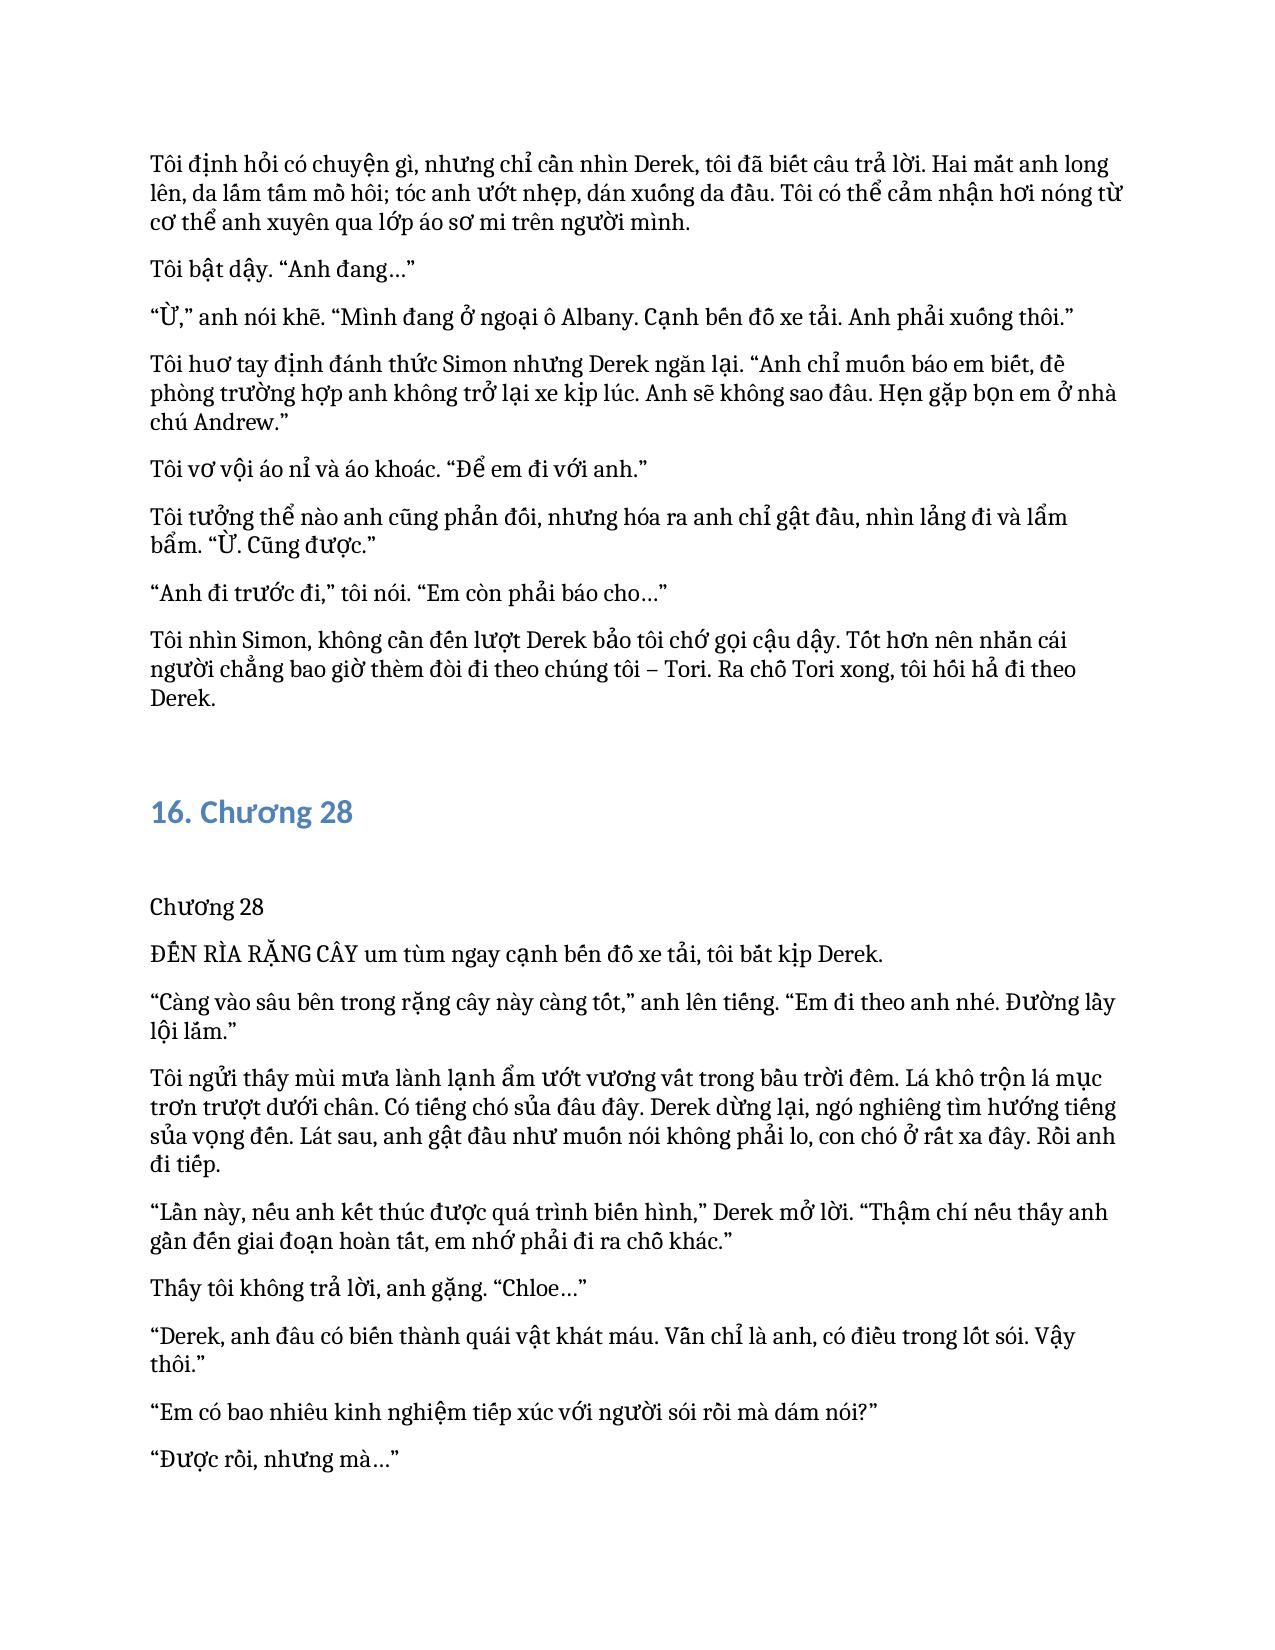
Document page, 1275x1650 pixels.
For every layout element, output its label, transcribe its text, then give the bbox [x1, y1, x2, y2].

text “Ừ,” anh nói khẽ. “Mình đang ở ngoại ô Albany. Cạnh bến đỗ xe tải. Anh phải xuống thôi.” [150, 302, 1125, 331]
text “Derek, anh đâu có biến thành quái vật khát máu. Vẫn chỉ là anh, có điều trong lốt sói. Vậy thôi.” [150, 1322, 1125, 1379]
text “Anh đi trước đi,” tôi nói. “Em còn phải báo cho…” [150, 579, 1125, 607]
text Thấy tôi không trả lời, anh gặng. “Chloe…” [150, 1274, 1125, 1303]
text Tôi ngửi thấy mùi mưa lành lạnh ẩm ướt vương vất trong bầu trời đêm. Lá khô trộn lá mục trơn trượt dưới chân. Có tiếng chó sủa đâu đây. Derek dừng lại, ngó nghiêng tìm hướng tiếng sủa vọng đến. Lát sau, anh gật đầu như muốn nói không phải lo, con chó ở rất xa đây. Rồi anh đi tiếp. [150, 1064, 1125, 1179]
text “Em có bao nhiêu kinh nghiệm tiếp xúc với người sói rồi mà dám nói?” [150, 1398, 1125, 1427]
text Tôi bật dậy. “Anh đang…” [150, 255, 1125, 284]
text Tôi định hỏi có chuyện gì, nhưng chỉ cần nhìn Derek, tôi đã biết câu trả lời. Hai mắt anh long lên, da lấm tấm mồ hôi; tóc anh ướt nhẹp, dán xuống da đầu. Tôi có thể cảm nhận hơi nóng từ cơ thể anh xuyên qua lớp áo sơ mi trên người mình. [150, 150, 1125, 236]
text “Lần này, nếu anh kết thúc được quá trình biến hình,” Derek mở lời. “Thậm chí nếu thấy anh gần đến giai đoạn hoàn tất, em nhớ phải đi ra chỗ khác.” [150, 1198, 1125, 1255]
text Tôi nhìn Simon, không cần đến lượt Derek bảo tôi chớ gọi cậu dậy. Tốt hơn nên nhắn cái người chẳng bao giờ thèm đòi đi theo chúng tôi – Tori. Ra chỗ Tori xong, tôi hối hả đi theo Derek. [150, 626, 1125, 770]
text Chương 28 [150, 835, 1125, 922]
text Tôi huơ tay định đánh thức Simon nhưng Derek ngăn lại. “Anh chỉ muốn báo em biết, đề phòng trường hợp anh không trở lại xe kịp lúc. Anh sẽ không sao đâu. Hẹn gặp bọn em ở nhà chú Andrew.” [150, 350, 1125, 436]
text Tôi tưởng thể nào anh cũng phản đối, nhưng hóa ra anh chỉ gật đầu, nhìn lảng đi và lẩm bẩm. “Ừ. Cũng được.” [150, 502, 1125, 560]
text “Càng vào sâu bên trong rặng cây này càng tốt,” anh lên tiếng. “Em đi theo anh nhé. Đường lầy lội lắm.” [150, 988, 1125, 1045]
text ĐẾN RÌA RẶNG CÂY um tùm ngay cạnh bến đỗ xe tải, tôi bắt kịp Derek. [150, 940, 1125, 969]
subtitle 16. Chương 28 [150, 791, 1125, 832]
text Tôi vơ vội áo nỉ và áo khoác. “Để em đi với anh.” [150, 455, 1125, 484]
text “Được rồi, nhưng mà…” [150, 1445, 1125, 1474]
